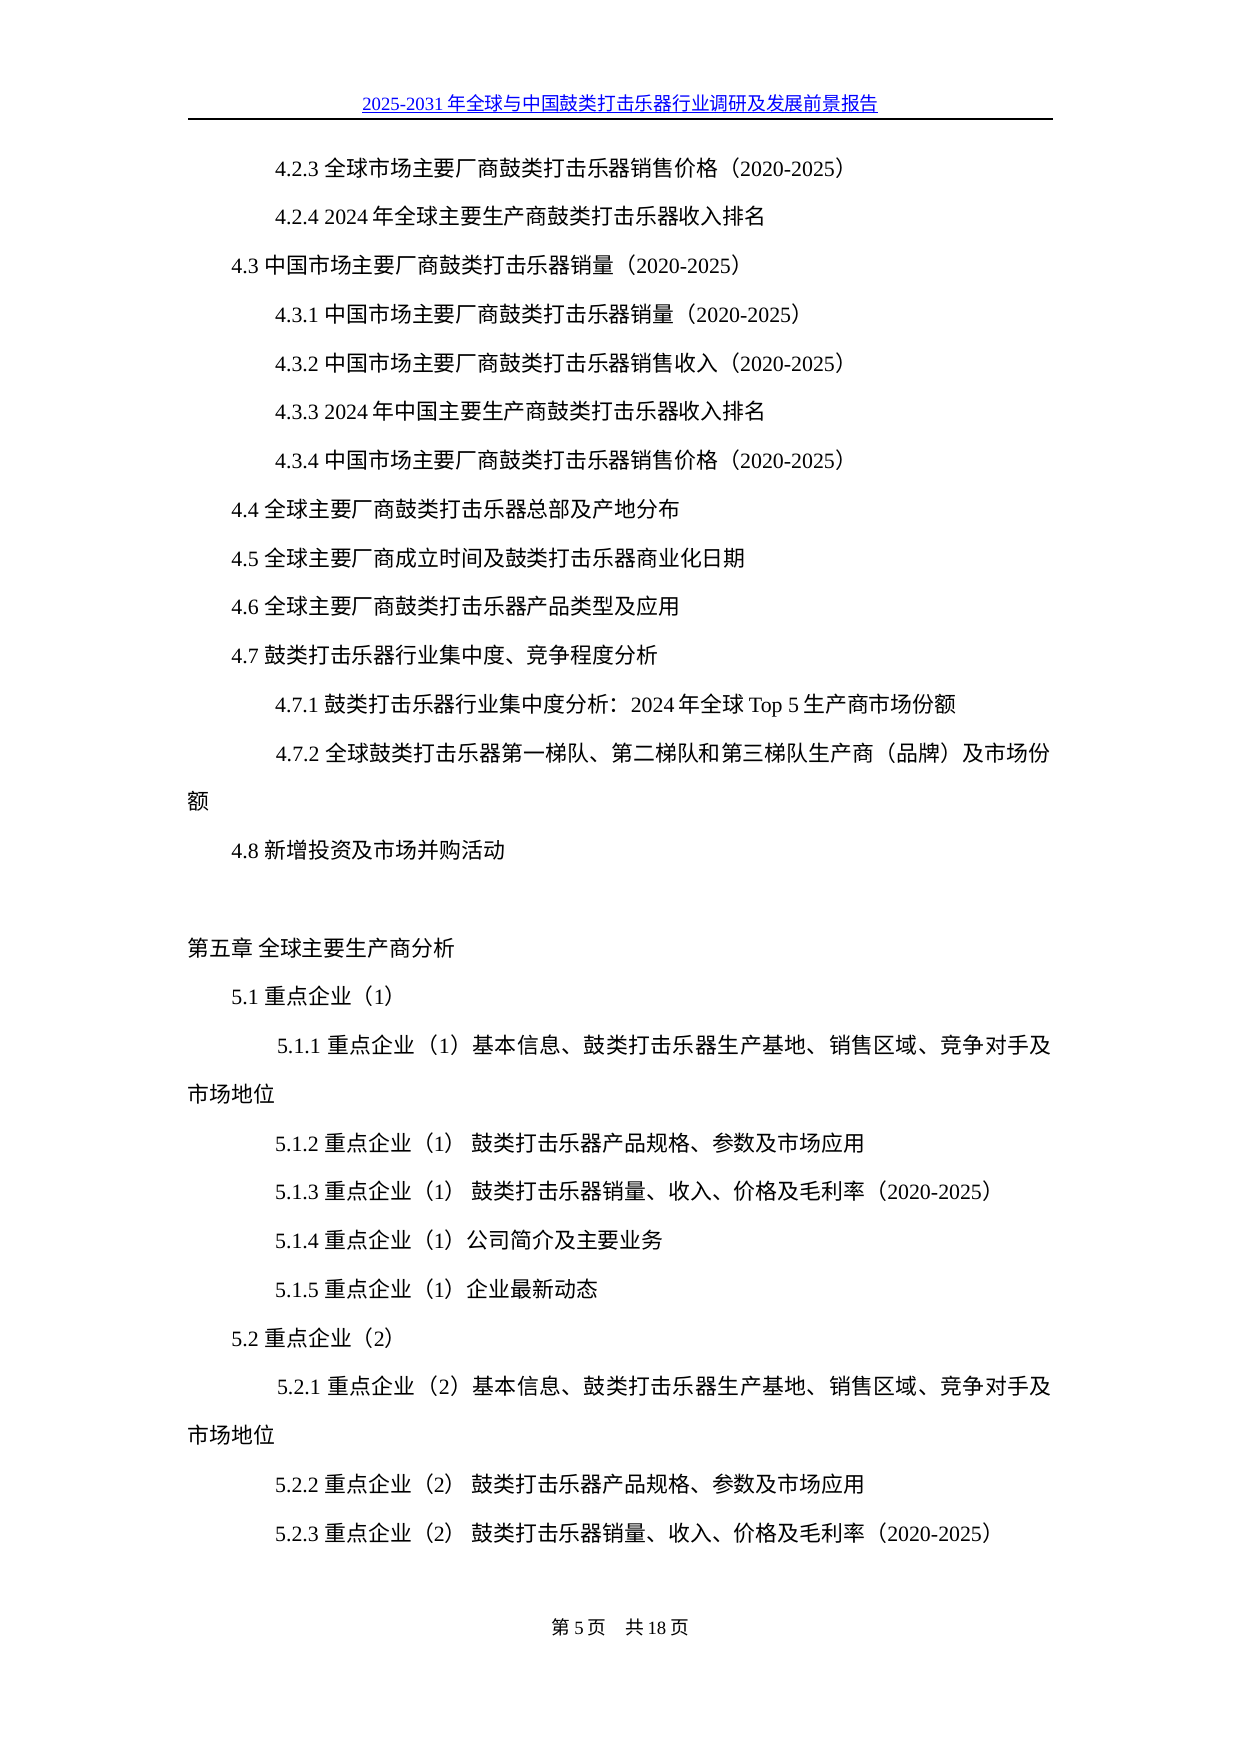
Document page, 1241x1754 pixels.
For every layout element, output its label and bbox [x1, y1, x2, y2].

text [187, 150, 1053, 1548]
